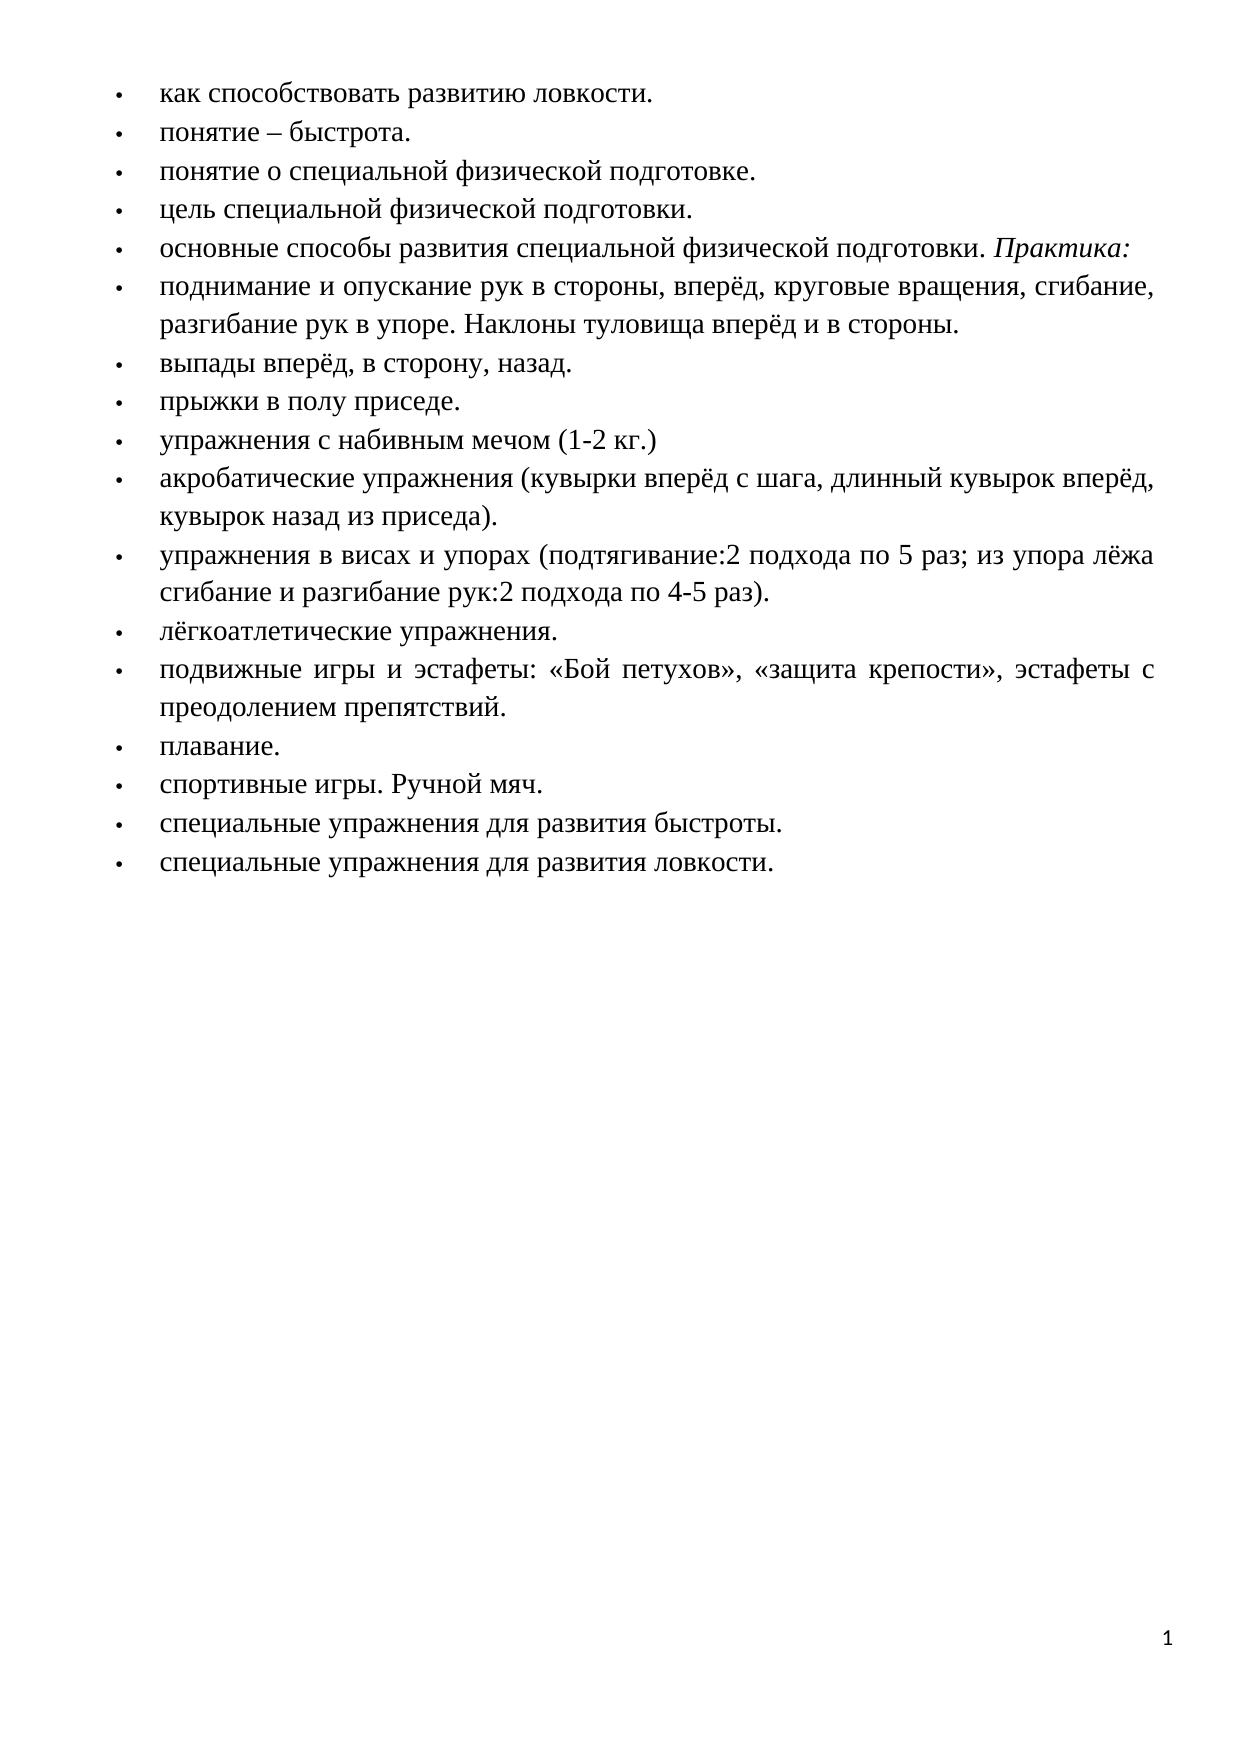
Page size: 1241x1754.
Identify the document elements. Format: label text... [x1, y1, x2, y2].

list лёгкоатлетические упражнения. [115, 613, 1156, 646]
list упражнения с набивным мечом (1-2 кг.) [115, 422, 1156, 456]
list понятие – быстрота. [115, 114, 1156, 147]
list как способствовать развитию ловкости. [115, 75, 1156, 109]
list подвижные игры и эстафеты: «Бой петухов», «защита крепости», эстафеты с преодолением препятствий. [115, 652, 1156, 723]
list основные способы развития специальной физической подготовки. Практика: [115, 230, 1156, 263]
list прыжки в полу приседе. [115, 383, 1156, 417]
list спортивные игры. Ручной мяч. [115, 766, 1156, 800]
list выпады вперёд, в сторону, назад. [115, 345, 1156, 378]
list цель специальной физической подготовки. [115, 191, 1156, 225]
list специальные упражнения для развития ловкости. [115, 844, 1156, 877]
list плавание. [115, 728, 1156, 761]
list понятие о специальной физической подготовке. [115, 153, 1156, 186]
list поднимание и опускание рук в стороны, вперёд, круговые вращения, сгибание, разгибание рук в упоре. Наклоны туловища вперёд и в стороны. [115, 268, 1156, 339]
list упражнения в висах и упорах (подтягивание:2 подхода по 5 раз; из упора лёжа сгибание и разгибание рук:2 подхода по 4-5 раз). [115, 537, 1156, 608]
list специальные упражнения для развития быстроты. [115, 805, 1156, 838]
list акробатические упражнения (кувырки вперёд с шага, длинный кувырок вперёд, кувырок назад из приседа). [115, 461, 1156, 532]
